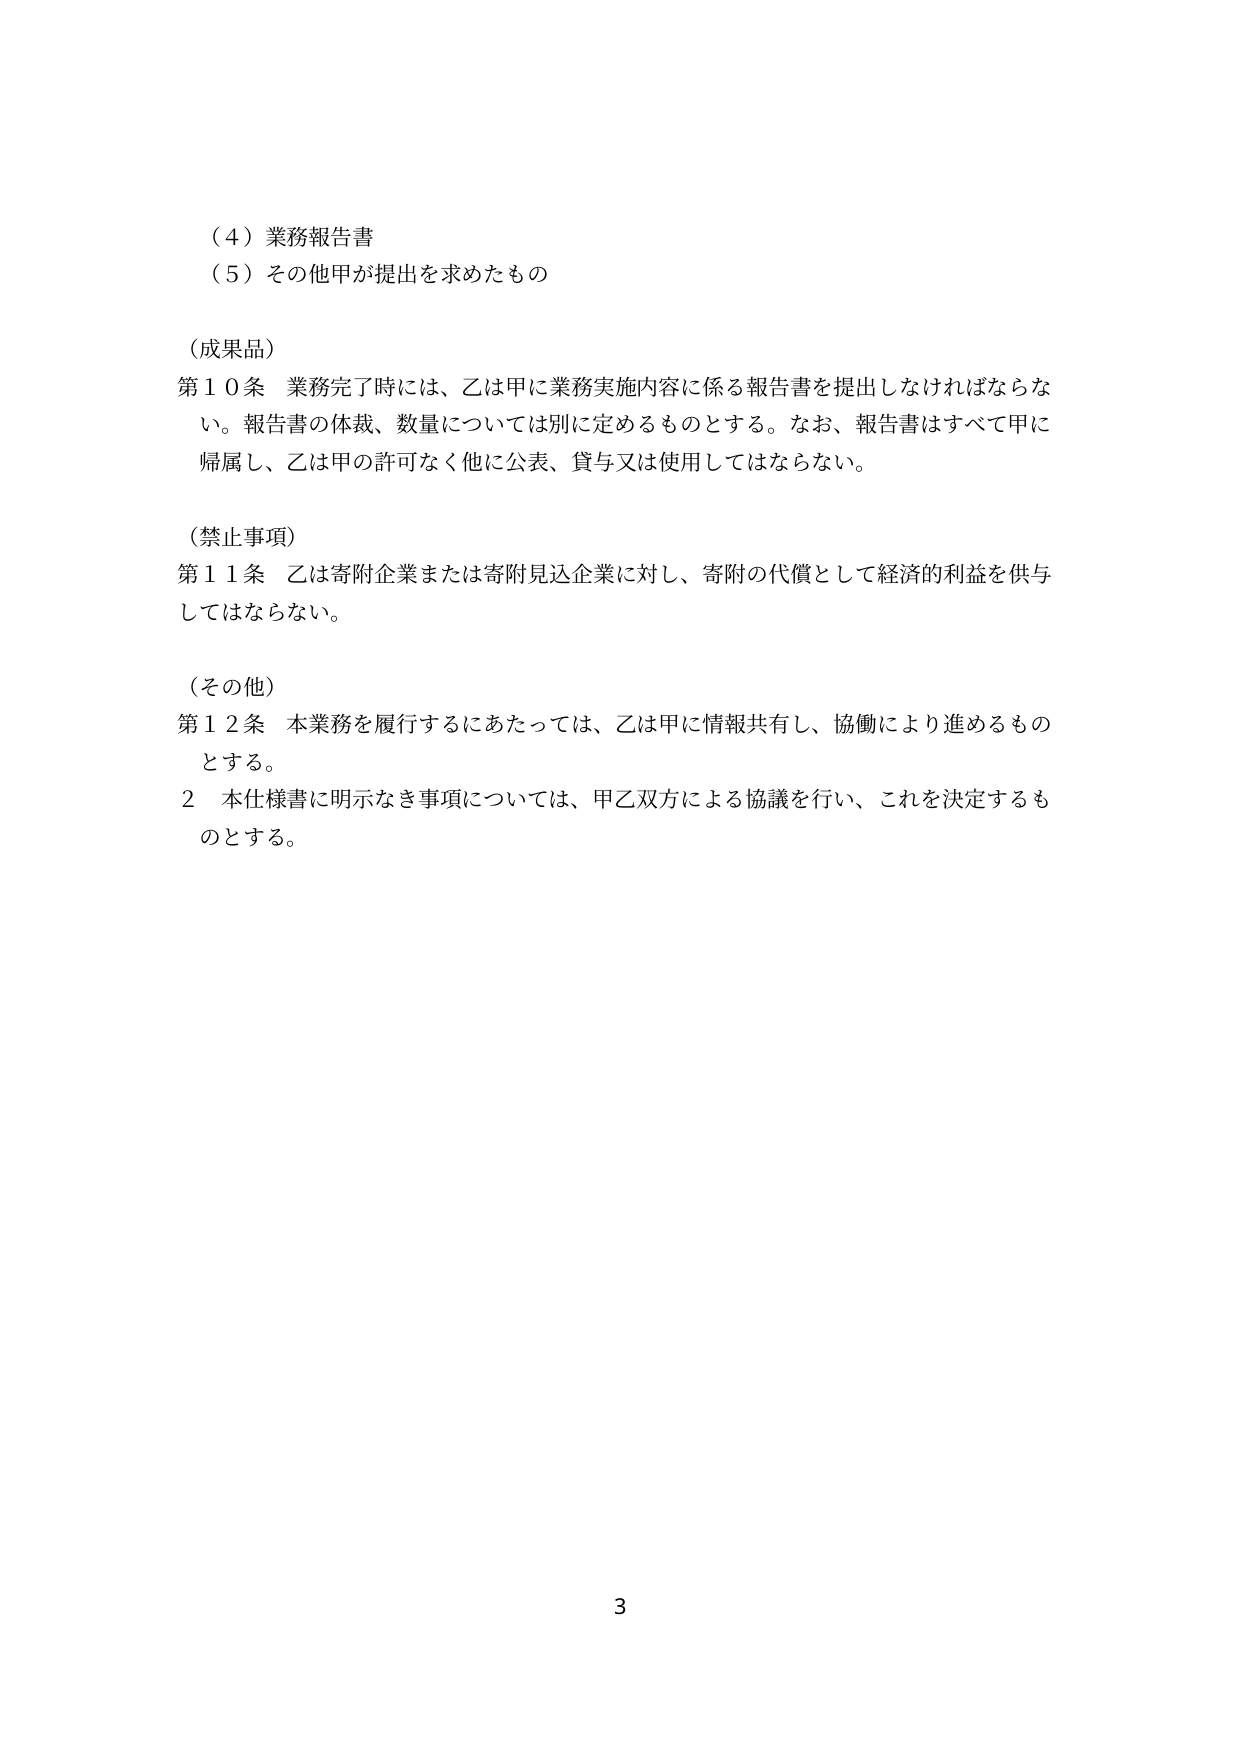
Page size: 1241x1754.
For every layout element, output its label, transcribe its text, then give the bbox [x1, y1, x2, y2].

text （その他） [177, 667, 1063, 704]
text （５）その他甲が提出を求めたもの [199, 254, 1063, 292]
text （成果品） [177, 329, 1063, 367]
text ２ 本仕様書に明示なき事項については、甲乙双方による協議を行い、これを決定するも [177, 779, 1063, 817]
text 第１１条 乙は寄附企業または寄附見込企業に対し、寄附の代償として経済的利益を供与してはならない。 [177, 554, 1063, 629]
text とする。 [199, 742, 1063, 779]
text のとする。 [199, 817, 1063, 854]
text （禁止事項） [177, 517, 1063, 554]
text 第１２条 本業務を履行するにあたっては、乙は甲に情報共有し、協働により進めるもの [177, 704, 1063, 742]
text （４）業務報告書 [199, 217, 1063, 254]
text 第１０条 業務完了時には、乙は甲に業務実施内容に係る報告書を提出しなければならない。報告書の体裁、数量については別に定めるものとする。なお、報告書はすべて甲に帰属し、乙は甲の許可なく他に公表、貸与又は使用してはならない。 [177, 367, 1063, 479]
